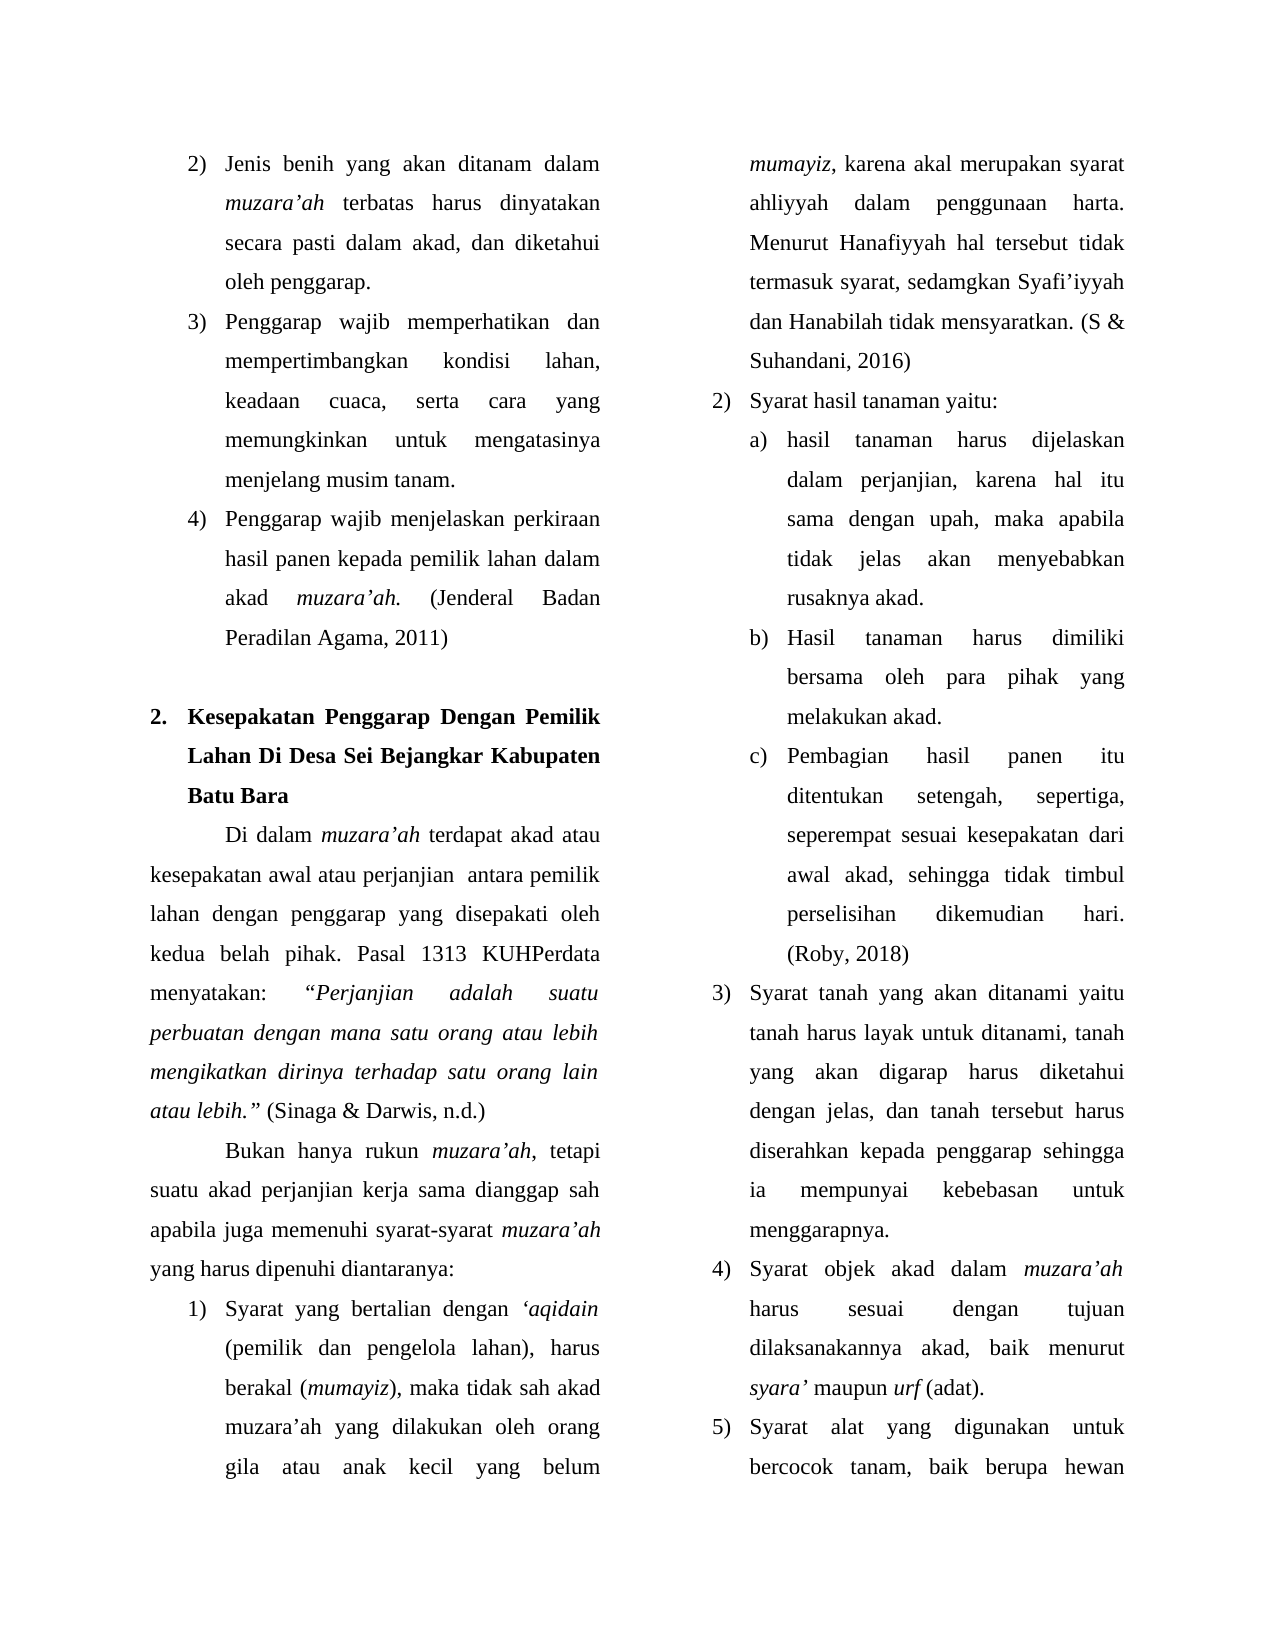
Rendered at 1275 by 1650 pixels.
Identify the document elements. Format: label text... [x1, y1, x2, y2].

list Syarat yang bertalian dengan ‘aqidain (pemilik dan pengelola lahan), harus berakal (mumayiz), maka tidak sah akad muzara’ah yang dilakukan oleh orang gila atau anak kecil yang belum mumayiz, karena akal merupakan syarat ahliyyah dalam penggunaan harta. Menurut Hanafiyyah hal tersebut tidak termasuk syarat, sedamgkan Syafi’iyyah dan Hanabilah tidak mensyaratkan. (S & Suhandani, 2016) [187, 1295, 601, 1479]
list Kesepakatan Penggarap Dengan Pemilik Lahan Di Desa Sei Bejangkar Kabupaten Batu Bara [150, 703, 601, 808]
list Syarat hasil tanaman yaitu: [712, 387, 1125, 413]
list Penggarap wajib menjelaskan perkiraan hasil panen kepada pemilik lahan dalam akad muzara’ah. (Jenderal Badan Peradilan Agama, 2011) [187, 505, 601, 650]
list Bukan hanya rukun muzara’ah, tetapi suatu akad perjanjian kerja sama dianggap sah apabila juga memenuhi syarat-syarat muzara’ah yang harus dipenuhi diantaranya: [150, 1137, 601, 1282]
list Syarat yang bertalian dengan ‘aqidain (pemilik dan pengelola lahan), harus berakal (mumayiz), maka tidak sah akad muzara’ah yang dilakukan oleh orang gila atau anak kecil yang belum mumayiz, karena akal merupakan syarat ahliyyah dalam penggunaan harta. Menurut Hanafiyyah hal tersebut tidak termasuk syarat, sedamgkan Syafi’iyyah dan Hanabilah tidak mensyaratkan. (S & Suhandani, 2016) [712, 150, 1125, 374]
list Syarat tanah yang akan ditanami yaitu tanah harus layak untuk ditanami, tanah yang akan digarap harus diketahui dengan jelas, dan tanah tersebut harus diserahkan kepada penggarap sehingga ia mempunyai kebebasan untuk menggarapnya. [712, 979, 1125, 1242]
list hasil tanaman harus dijelaskan dalam perjanjian, karena hal itu sama dengan upah, maka apabila tidak jelas akan menyebabkan rusaknya akad. [749, 426, 1125, 611]
list Pembagian hasil panen itu ditentukan setengah, sepertiga, seperempat sesuai kesepakatan dari awal akad, sehingga tidak timbul perselisihan dikemudian hari. (Roby, 2018) [749, 742, 1125, 966]
list Syarat objek akad dalam muzara’ah harus sesuai dengan tujuan dilaksanakannya akad, baik menurut syara’ maupun urf (adat). [712, 1255, 1125, 1400]
list Syarat alat yang digunakan untuk bercocok tanam, baik berupa hewan (tradisional) maupun alat modern haruslah mengikuti akad. [712, 1413, 1125, 1479]
list Penggarap wajib memperhatikan dan mempertimbangkan kondisi lahan, keadaan cuaca, serta cara yang memungkinkan untuk mengatasinya menjelang musim tanam. [187, 308, 601, 492]
list Hasil tanaman harus dimiliki bersama oleh para pihak yang melakukan akad. [749, 624, 1125, 729]
list Di dalam muzara’ah terdapat akad atau kesepakatan awal atau perjanjian antara pemilik lahan dengan penggarap yang disepakati oleh kedua belah pihak. Pasal 1313 KUHPerdata menyatakan: “Perjanjian adalah suatu perbuatan dengan mana satu orang atau lebih mengikatkan dirinya terhadap satu orang lain atau lebih.” (Sinaga & Darwis, n.d.) [150, 821, 601, 1124]
list Jenis benih yang akan ditanam dalam muzara’ah terbatas harus dinyatakan secara pasti dalam akad, dan diketahui oleh penggarap. [187, 150, 601, 295]
